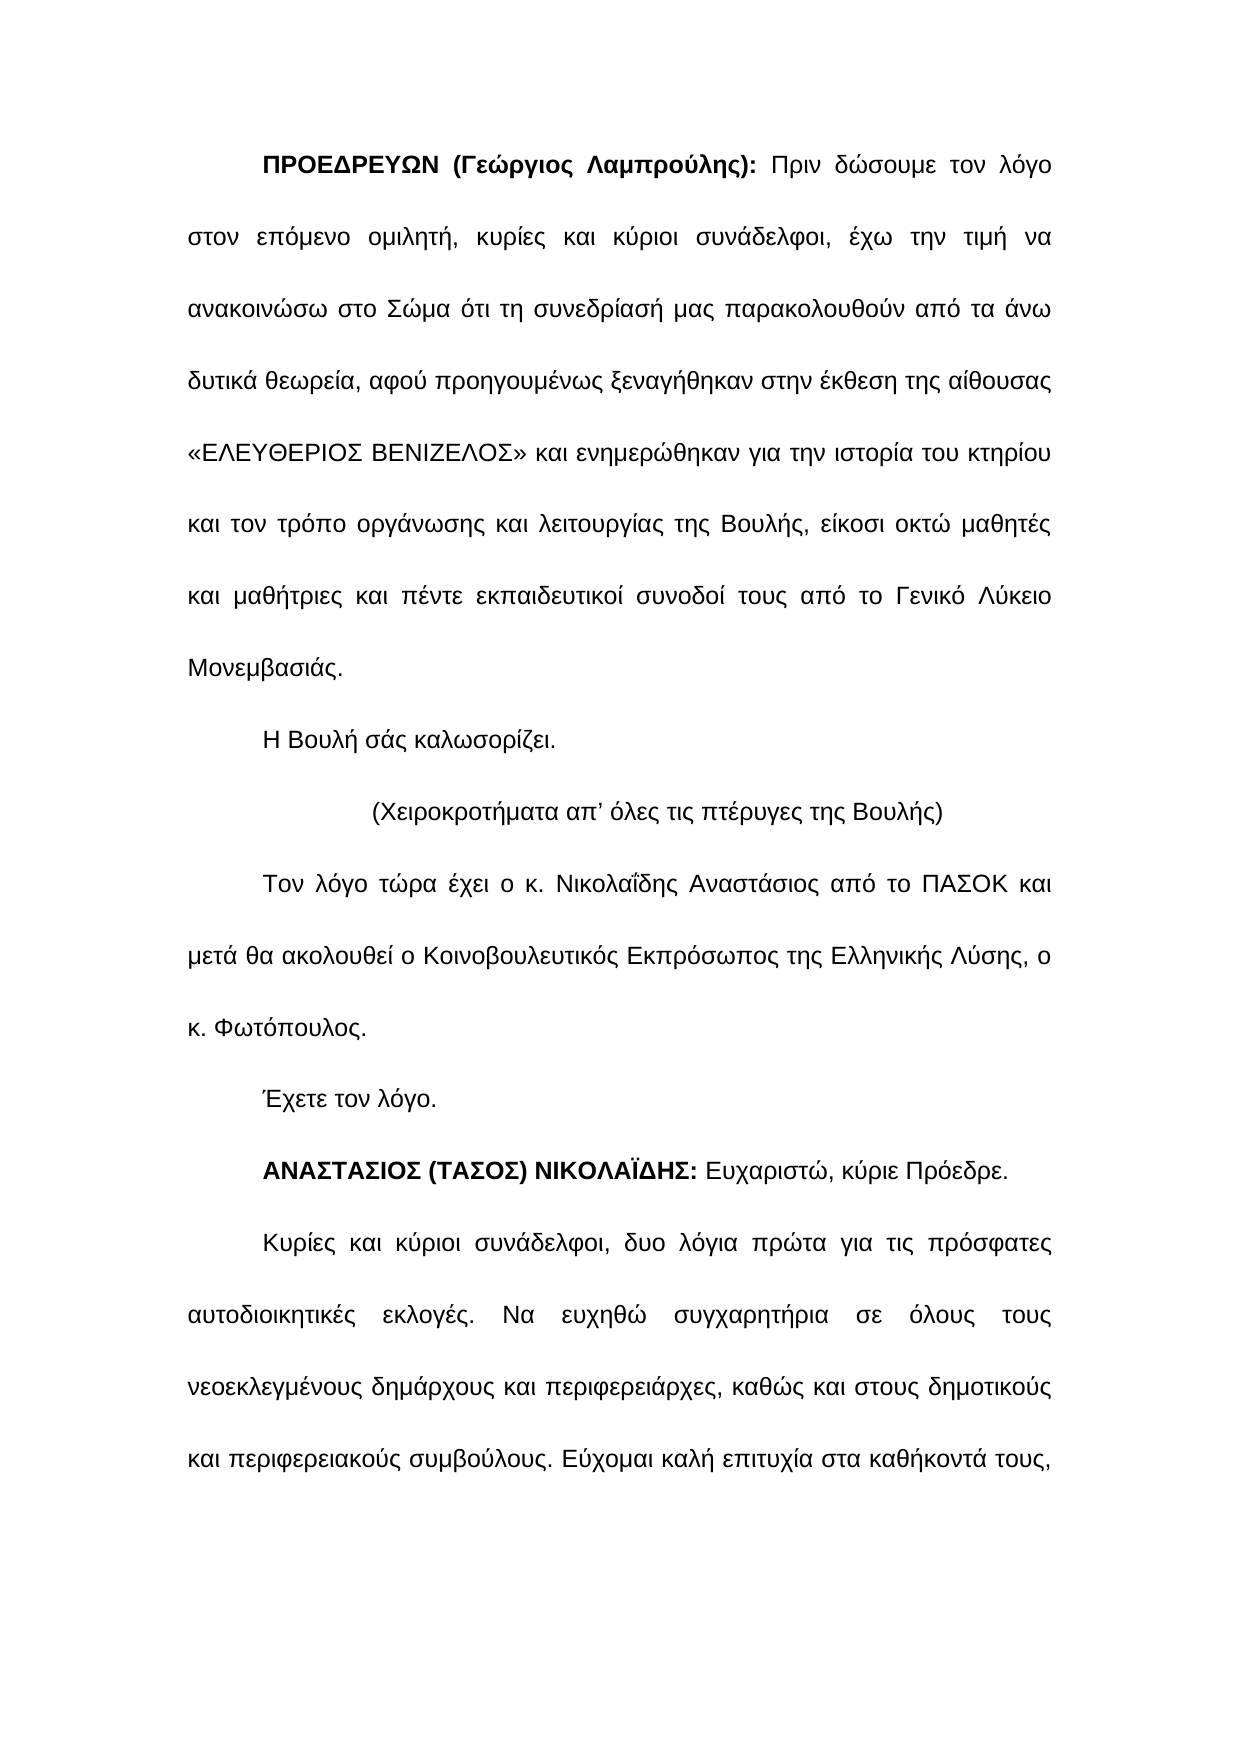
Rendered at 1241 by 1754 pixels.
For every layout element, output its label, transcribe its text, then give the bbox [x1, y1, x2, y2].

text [187, 1228, 1053, 1472]
text Έχετε τον λόγο. [187, 1084, 1053, 1113]
text Τον λόγο τώρα έχει ο κ. Νικολαΐδης Αναστάσιος από το ΠΑΣΟΚ και μετά θα ακολουθεί ο Κοινοβουλευτικός Εκπρόσωπος της Ελληνικής Λύσης, ο κ. Φωτόπουλος. [187, 869, 1053, 1041]
text ΑΝΑΣΤΑΣΙΟΣ (ΤΑΣΟΣ) ΝΙΚΟΛΑΪΔΗΣ: Ευχαριστώ, κύριε Πρόεδρε. [187, 1156, 1053, 1185]
text Η Βουλή σάς καλωσορίζει. [187, 725, 1053, 754]
text (Χειροκροτήματα απ’ όλες τις πτέρυγες της Βουλής) [187, 797, 1053, 826]
text ΠΡΟΕΔΡΕΥΩΝ (Γεώργιος Λαμπρούλης): Πριν δώσουμε τον λόγο στον επόμενο ομιλητή, κυρίες και κύριοι συνάδελφοι, έχω την τιμή να ανακοινώσω στο Σώμα ότι τη συνεδρίασή μας παρακολουθούν από τα άνω δυτικά θεωρεία, αφού προηγουμένως ξεναγήθηκαν στην έκθεση της αίθουσας «ΕΛΕΥΘΕΡΙΟΣ ΒΕΝΙΖΕΛΟΣ» και ενημερώθηκαν για την ιστορία του κτηρίου και τον τρόπο οργάνωσης και λειτουργίας της Βουλής, είκοσι οκτώ μαθητές και μαθήτριες και πέντε εκπαιδευτικοί συνοδοί τους από το Γενικό Λύκειο Μονεμβασιάς. [187, 150, 1053, 682]
